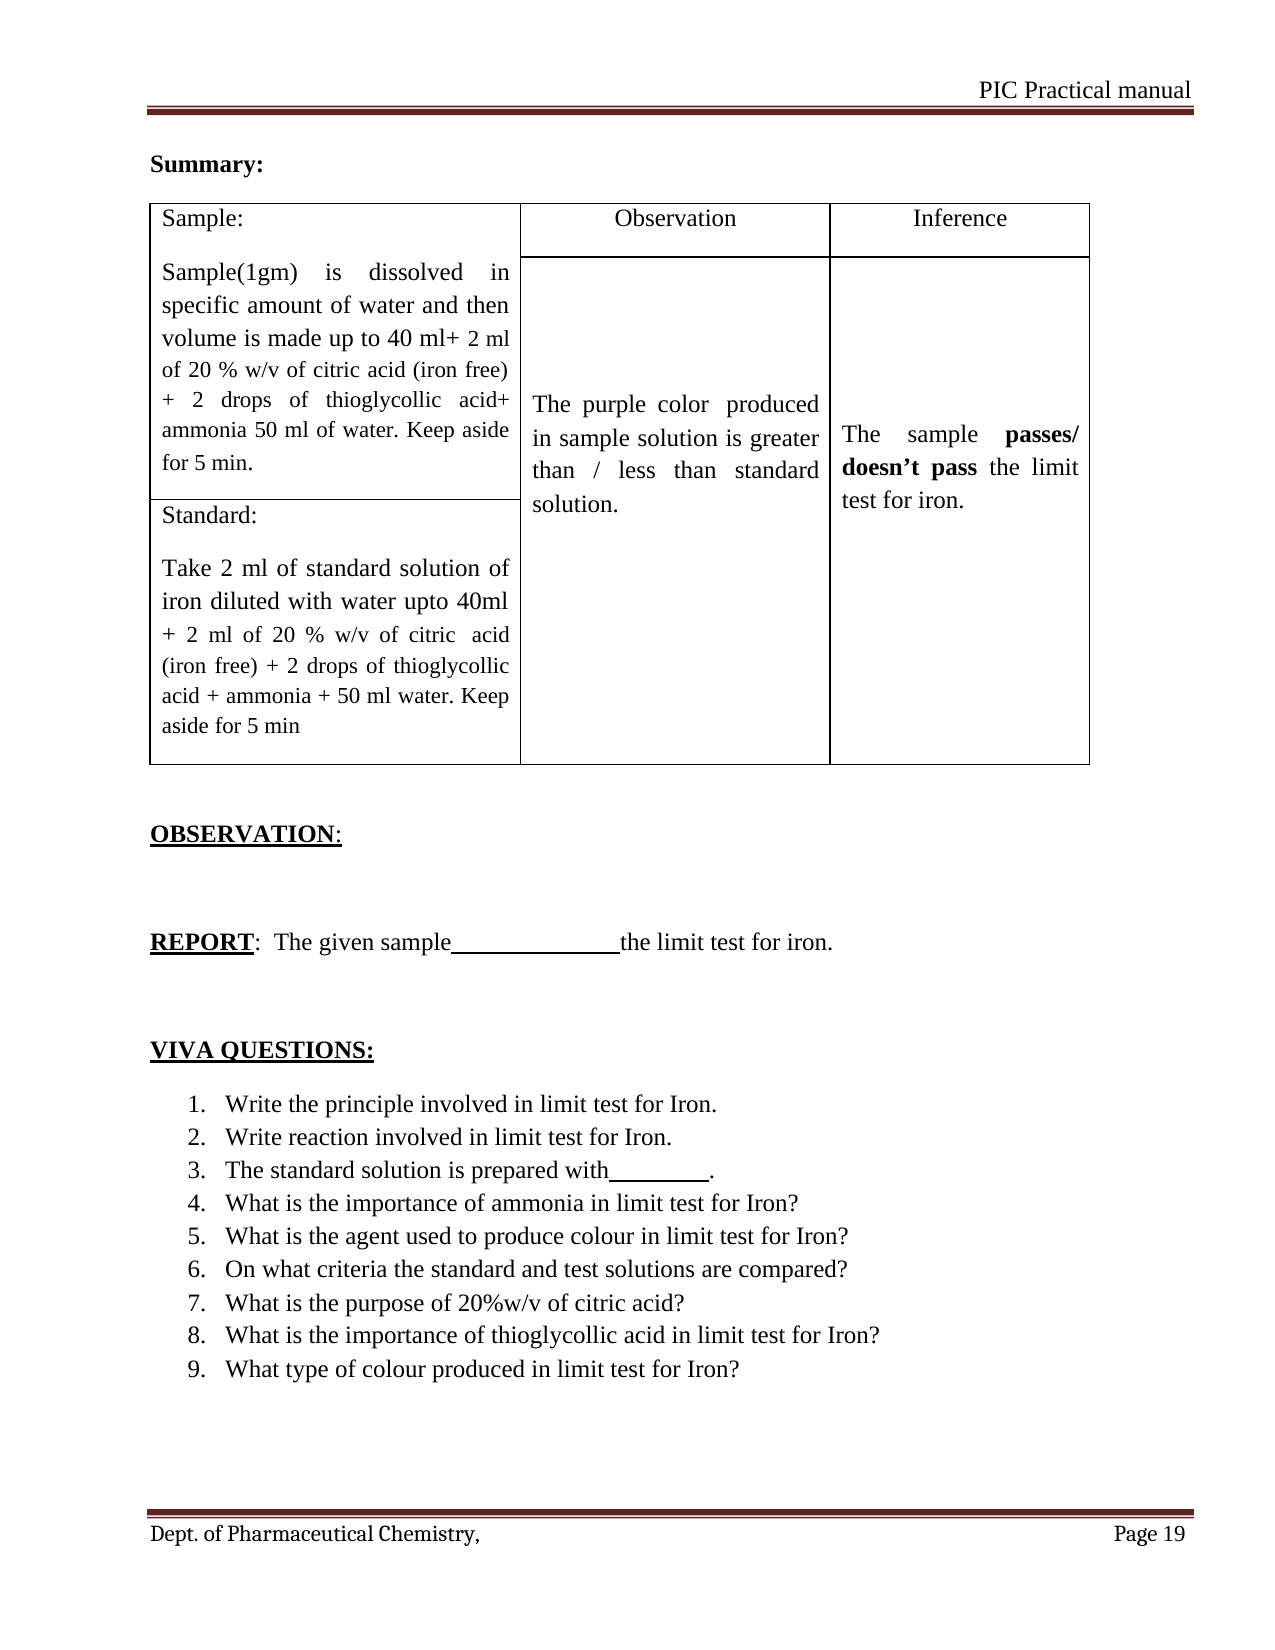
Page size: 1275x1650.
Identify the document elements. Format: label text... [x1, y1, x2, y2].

text OBSERVATION: [150, 819, 1202, 848]
subtitle VIVA QUESTIONS: [150, 1035, 1202, 1064]
list What is the importance of thioglycollic acid in limit test for Iron? [187, 1321, 1202, 1349]
table_cell Standard: [151, 500, 520, 541]
list What is the purpose of 20%w/v of citric acid? [187, 1288, 1202, 1316]
list What is the agent used to produce colour in limit test for Iron? [187, 1221, 1202, 1250]
list Write the principle involved in limit test for Iron. [187, 1089, 1202, 1118]
subtitle Summary: [150, 149, 1202, 177]
table_cell [521, 541, 829, 764]
list The standard solution is prepared with . [187, 1155, 1202, 1184]
list Write reaction involved in limit test for Iron. [187, 1122, 1202, 1151]
table_cell Sample(1gm) is dissolved in specific amount of water and then volume is made up to 40 ml+ 2 ml of 20 % w/v of citric acid (iron free) + 2 drops of thioglycollic acid+ ammonia 50 ml of water. Keep aside for 5 min. [151, 256, 520, 499]
table_cell The sample passes/ doesn’t pass the limit test for iron. [831, 258, 1089, 541]
table_cell The purple color produced in sample solution is greater than / less than standard solution. [521, 258, 829, 541]
table_header Sample: [151, 204, 520, 256]
list On what criteria the standard and test solutions are compared? [187, 1254, 1202, 1283]
list What type of colour produced in limit test for Iron? [187, 1354, 1202, 1382]
list What is the importance of ammonia in limit test for Iron? [187, 1188, 1202, 1217]
table_cell [831, 541, 1089, 764]
text REPORT: The given sample the limit test for iron. [150, 927, 1202, 956]
table_header Observation [521, 204, 829, 256]
table_header Inference [831, 204, 1089, 256]
table_cell Take 2 ml of standard solution of iron diluted with water upto 40ml + 2 ml of 20 % w/v of citric acid (iron free) + 2 drops of thioglycollic acid + ammonia + 50 ml water. Keep aside for 5 min [151, 541, 520, 764]
